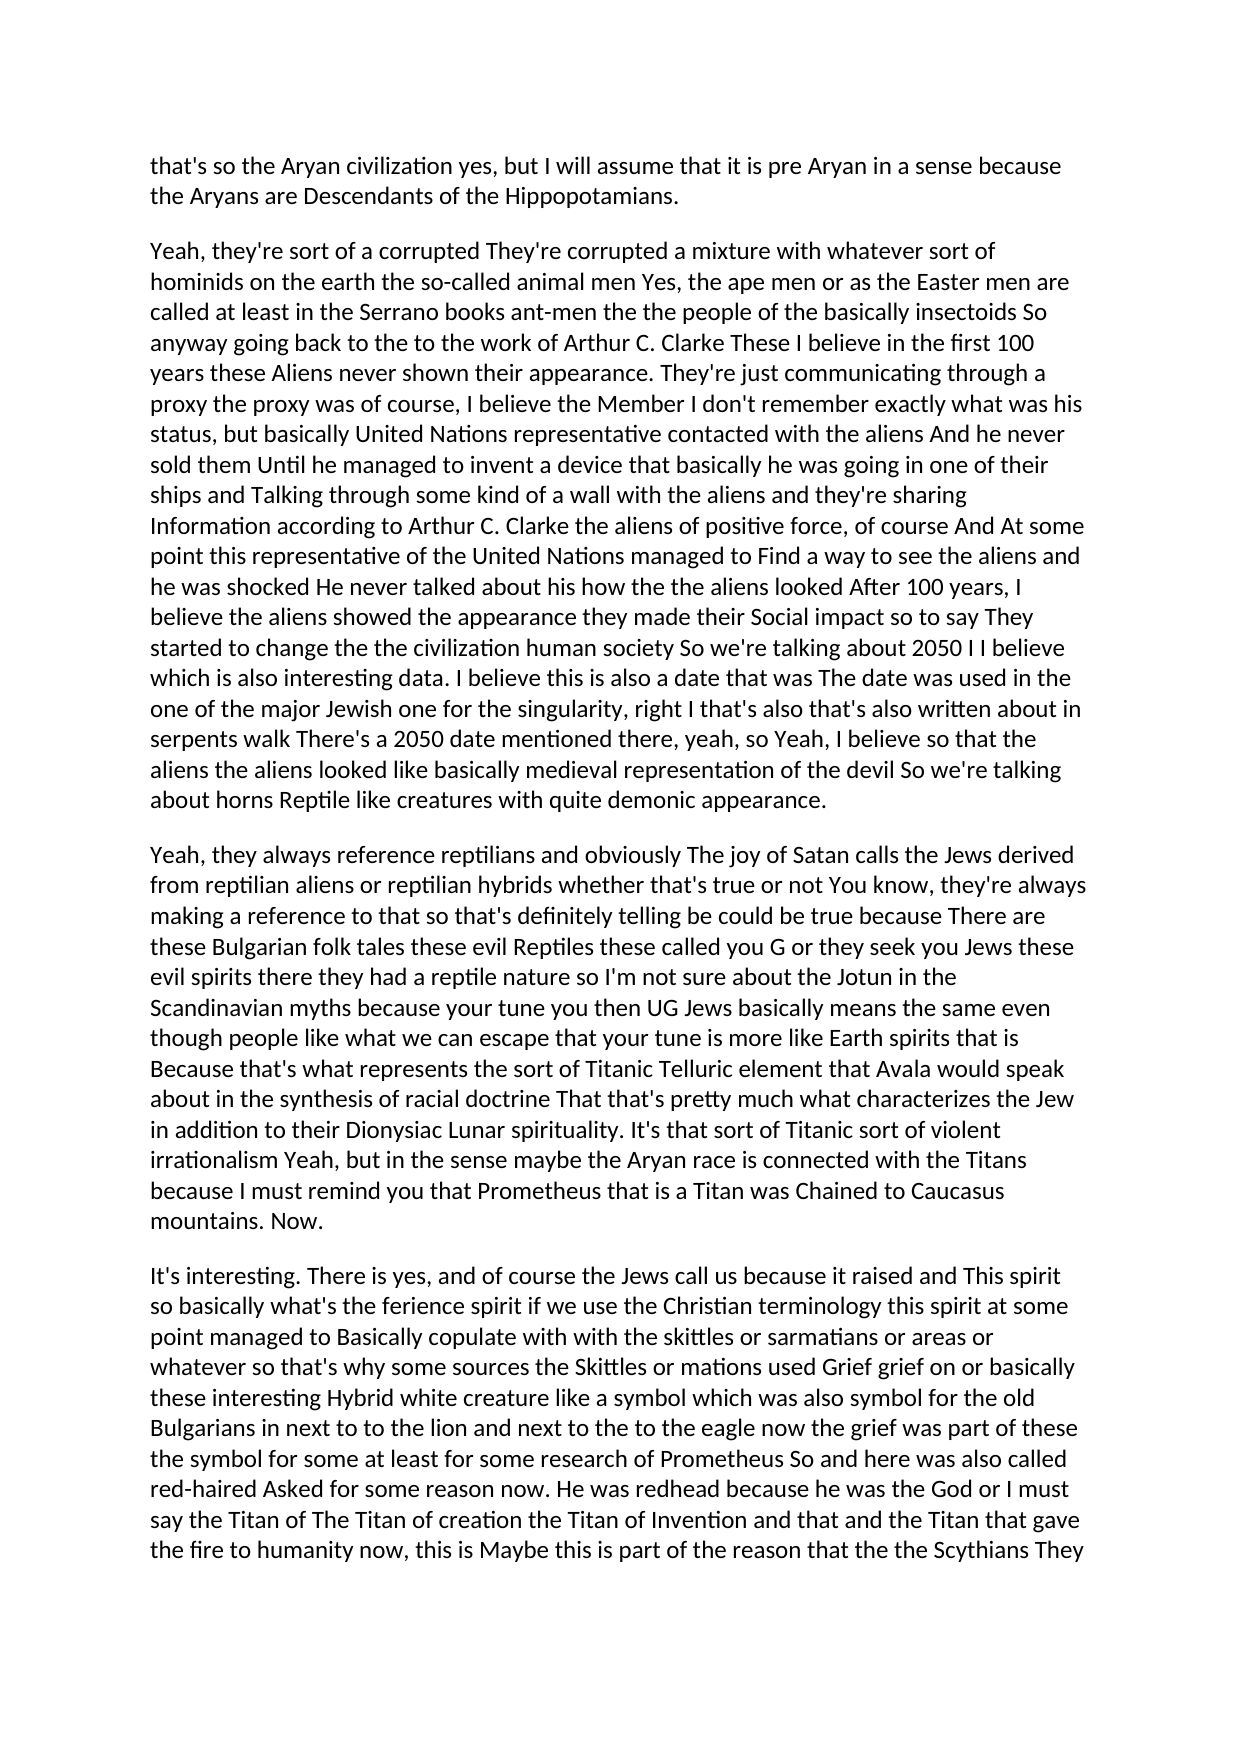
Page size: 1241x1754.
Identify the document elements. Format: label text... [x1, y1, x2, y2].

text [150, 150, 1090, 211]
text Yeah, they always reference reptilians and obviously The joy of Satan calls the Jews derived from reptilian aliens or reptilian hybrids whether that's true or not You know, they're always making a reference to that so that's definitely telling be could be true because There are these Bulgarian folk tales these evil Reptiles these called you G or they seek you Jews these evil spirits there they had a reptile nature so I'm not sure about the Jotun in the Scandinavian myths because your tune you then UG Jews basically means the same even though people like what we can escape that your tune is more like Earth spirits that is Because that's what represents the sort of Titanic Telluric element that Avala would speak about in the synthesis of racial doctrine That that's pretty much what characterizes the Jew in addition to their Dionysiac Lunar spirituality. It's that sort of Titanic sort of violent irrationalism Yeah, but in the sense maybe the Aryan race is connected with the Titans because I must remind you that Prometheus that is a Titan was Chained to Caucasus mountains. Now. [150, 839, 1090, 1236]
text Yeah, they're sort of a corrupted They're corrupted a mixture with whatever sort of hominids on the earth the so-called animal men Yes, the ape men or as the Easter men are called at least in the Serrano books ant-men the the people of the basically insectoids So anyway going back to the to the work of Arthur C. Clarke These I believe in the first 100 years these Aliens never shown their appearance. They're just communicating through a proxy the proxy was of course, I believe the Member I don't remember exactly what was his status, but basically United Nations representative contacted with the aliens And he never sold them Until he managed to invent a device that basically he was going in one of their ships and Talking through some kind of a wall with the aliens and they're sharing Information according to Arthur C. Clarke the aliens of positive force, of course And At some point this representative of the United Nations managed to Find a way to see the aliens and he was shocked He never talked about his how the the aliens looked After 100 years, I believe the aliens showed the appearance they made their Social impact so to say They started to change the the civilization human society So we're talking about 2050 I I believe which is also interesting data. I believe this is also a date that was The date was used in the one of the major Jewish one for the singularity, right I that's also that's also written about in serpents walk There's a 2050 date mentioned there, yeah, so Yeah, I believe so that the aliens the aliens looked like basically medieval representation of the devil So we're talking about horns Reptile like creatures with quite demonic appearance. [150, 235, 1090, 815]
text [150, 1260, 1090, 1565]
